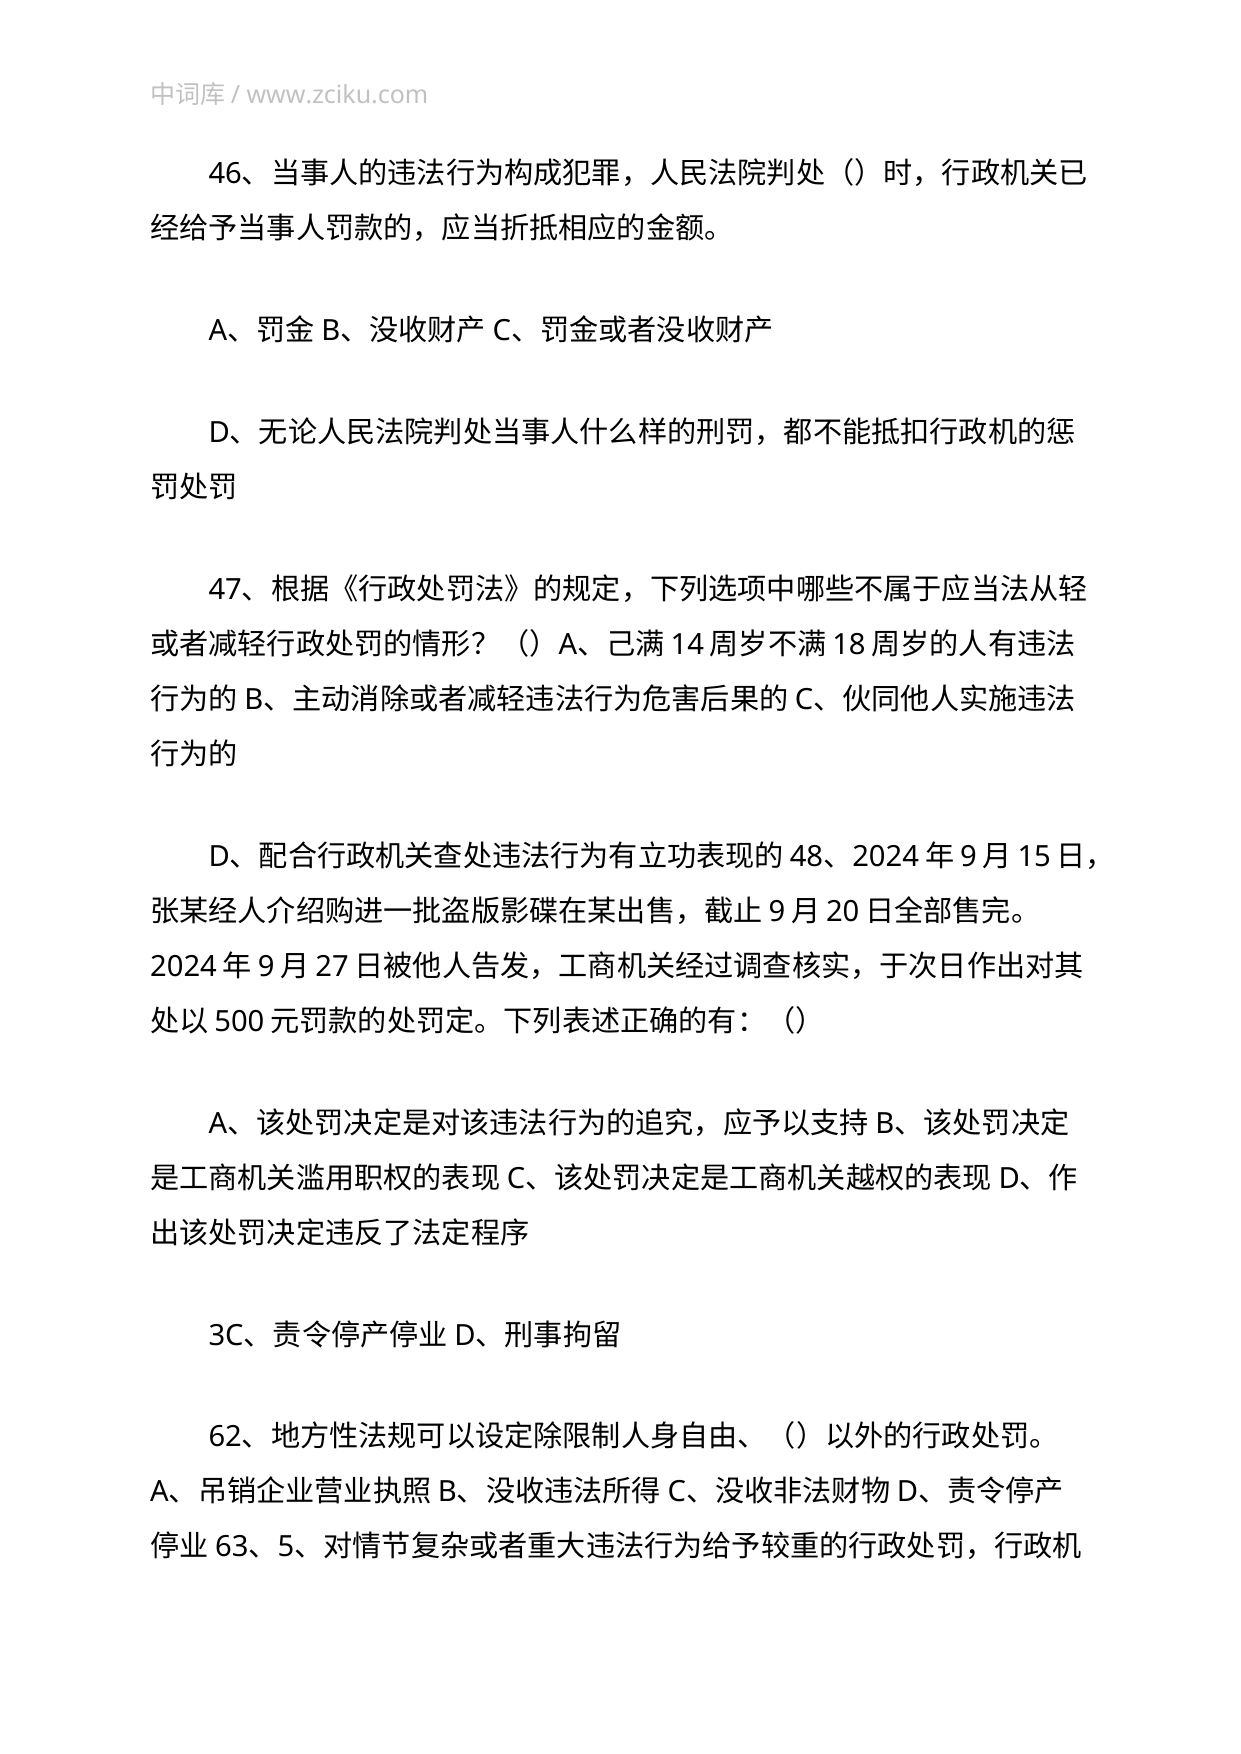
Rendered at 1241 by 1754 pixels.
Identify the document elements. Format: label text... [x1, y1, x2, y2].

text D、配合行政机关查处违法行为有立功表现的48、2024年9月15日，张某经人介绍购进一批盗版影碟在某出售，截止9月20日全部售完。2024年9月27日被他人告发，工商机关经过调查核实，于次日作出对其处以500元罚款的处罚定。下列表述正确的有：（） [150, 832, 1090, 1040]
text D、无论人民法院判处当事人什么样的刑罚，都不能抵扣行政机的惩罚处罚 [150, 409, 1090, 506]
text 3C、责令停产停业 D、刑事拘留 [150, 1311, 1090, 1353]
text 47、根据《行政处罚法》的规定，下列选项中哪些不属于应当法从轻或者减轻行政处罚的情形？（）A、己满14周岁不满18周岁的人有违法行为的 B、主动消除或者减轻违法行为危害后果的 C、伙同他人实施违法行为的 [150, 566, 1090, 773]
text A、罚金 B、没收财产 C、罚金或者没收财产 [150, 307, 1090, 349]
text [150, 1413, 1090, 1565]
text 46、当事人的违法行为构成犯罪，人民法院判处（）时，行政机关已经给予当事人罚款的，应当折抵相应的金额。 [150, 150, 1090, 247]
text A、该处罚决定是对该违法行为的追究，应予以支持 B、该处罚决定是工商机关滥用职权的表现 C、该处罚决定是工商机关越权的表现 D、作出该处罚决定违反了法定程序 [150, 1099, 1090, 1252]
